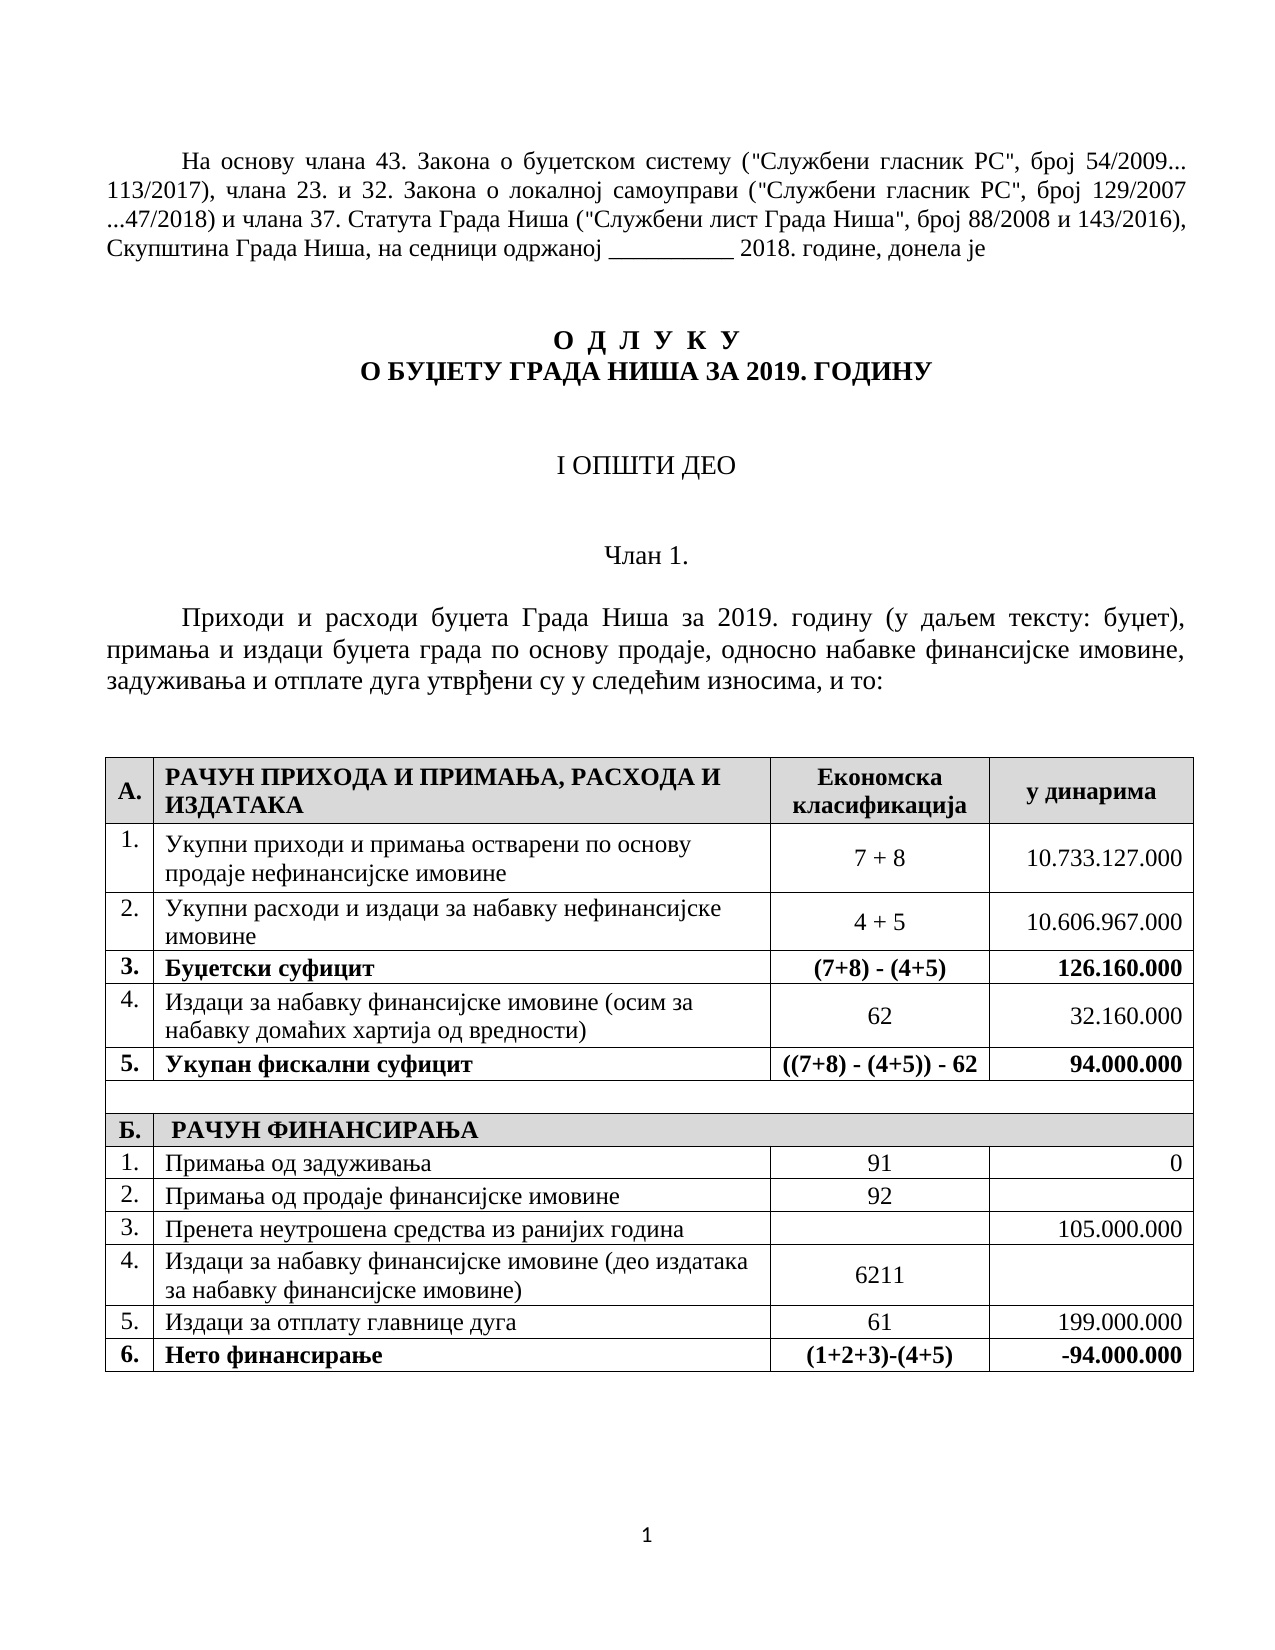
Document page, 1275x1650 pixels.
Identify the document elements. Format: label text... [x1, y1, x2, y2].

table_cell 6211 [771, 1245, 989, 1305]
table_cell 1. [106, 1147, 153, 1178]
table_cell -94.000.000 [990, 1339, 1193, 1371]
table_cell (7+8) - (4+5) [771, 951, 989, 983]
table_cell Укупан фискални суфицит [154, 1048, 770, 1080]
table_cell 61 [771, 1306, 989, 1338]
table_cell РАЧУН ФИНАНСИРАЊА [154, 1114, 1193, 1146]
table_cell 4. [106, 1245, 153, 1305]
table_cell 6. [106, 1339, 153, 1371]
table_cell 2. [106, 1179, 153, 1211]
table_cell 32.160.000 [990, 984, 1193, 1047]
table_cell ((7+8) - (4+5)) - 62 [771, 1048, 989, 1080]
table_cell [990, 1179, 1193, 1211]
table_header Економска класификација [771, 758, 989, 823]
table_cell Укупни расходи и издаци за набавку нефинансијске имовине [154, 893, 770, 950]
table_header А. [106, 758, 153, 823]
table_cell 7 + 8 [771, 824, 989, 892]
table_cell 62 [771, 984, 989, 1047]
table_cell Б. [106, 1114, 153, 1146]
table_cell 2. [106, 893, 153, 950]
table_cell 5. [106, 1306, 153, 1338]
table_cell 4. [106, 984, 153, 1047]
table_cell 3. [106, 1212, 153, 1244]
table_cell Пренета неутрошена средства из ранијих година [154, 1212, 770, 1244]
text На основу члана 43. Закона о буџетском систему ("Службени гласник РС", број 54/2009... 113/2017), члана 23. и 32. Закона о локалној самоуправи ("Службени гласник РС", број 129/2007 ...47/2018) и члана 37. Статута Града Ниша ("Службени лист Града Ниша", број 88/2008 и 143/2016), Скупштина Града Ниша, на седници одржаној __________ 2018. године, донела је [106, 146, 1186, 262]
table_cell Примања од задуживања [154, 1147, 770, 1178]
table_cell 10.606.967.000 [990, 893, 1193, 950]
table_cell 0 [990, 1147, 1193, 1178]
table_cell 126.160.000 [990, 951, 1193, 983]
table_cell (1+2+3)-(4+5) [771, 1339, 989, 1371]
table_cell 1. [106, 824, 153, 892]
table_cell 105.000.000 [990, 1212, 1193, 1244]
table_cell 4 + 5 [771, 893, 989, 950]
text О Д Л У К У [106, 324, 1186, 356]
table_header РАЧУН ПРИХОДА И ПРИМАЊА, РАСХОДА И ИЗДАТАКА [154, 758, 770, 823]
table_cell 199.000.000 [990, 1306, 1193, 1338]
table_cell Нето финансирање [154, 1339, 770, 1371]
table_cell Буџетски суфицит [154, 951, 770, 983]
text О БУЏЕТУ ГРАДА НИША ЗА 2019. ГОДИНУ [106, 356, 1186, 387]
table_cell [106, 1081, 1193, 1113]
table_cell Издаци за набавку финансијске имовине (део издатака за набавку финансијске имовине) [154, 1245, 770, 1305]
table_cell 10.733.127.000 [990, 824, 1193, 892]
table_cell [771, 1212, 989, 1244]
table_cell Примања од продаје финансијске имовине [154, 1179, 770, 1211]
table_cell [990, 1245, 1193, 1305]
table_cell 92 [771, 1179, 989, 1211]
text I ОПШТИ ДЕО [106, 449, 1186, 480]
table_cell 3. [106, 951, 153, 983]
table_cell Издаци за отплату главнице дуга [154, 1306, 770, 1338]
table_header у динарима [990, 758, 1193, 823]
table_cell Издаци за набавку финансијске имовине (осим за набавку домаћих хартија од вредности) [154, 984, 770, 1047]
table_cell 5. [106, 1048, 153, 1080]
text Приходи и расходи буџета Града Ниша за 2019. годину (у даљем тексту: буџет), примања и издаци буџета града по основу продаје, односно набавке финансијске имовине, задуживања и отплате дуга утврђени су у следећим износима, и то: [106, 602, 1186, 695]
table_cell 94.000.000 [990, 1048, 1193, 1080]
text Члан 1. [106, 539, 1186, 570]
table_cell 91 [771, 1147, 989, 1178]
table_cell Укупни приходи и примања остварени по основу продаје нефинансијске имовине [154, 824, 770, 892]
